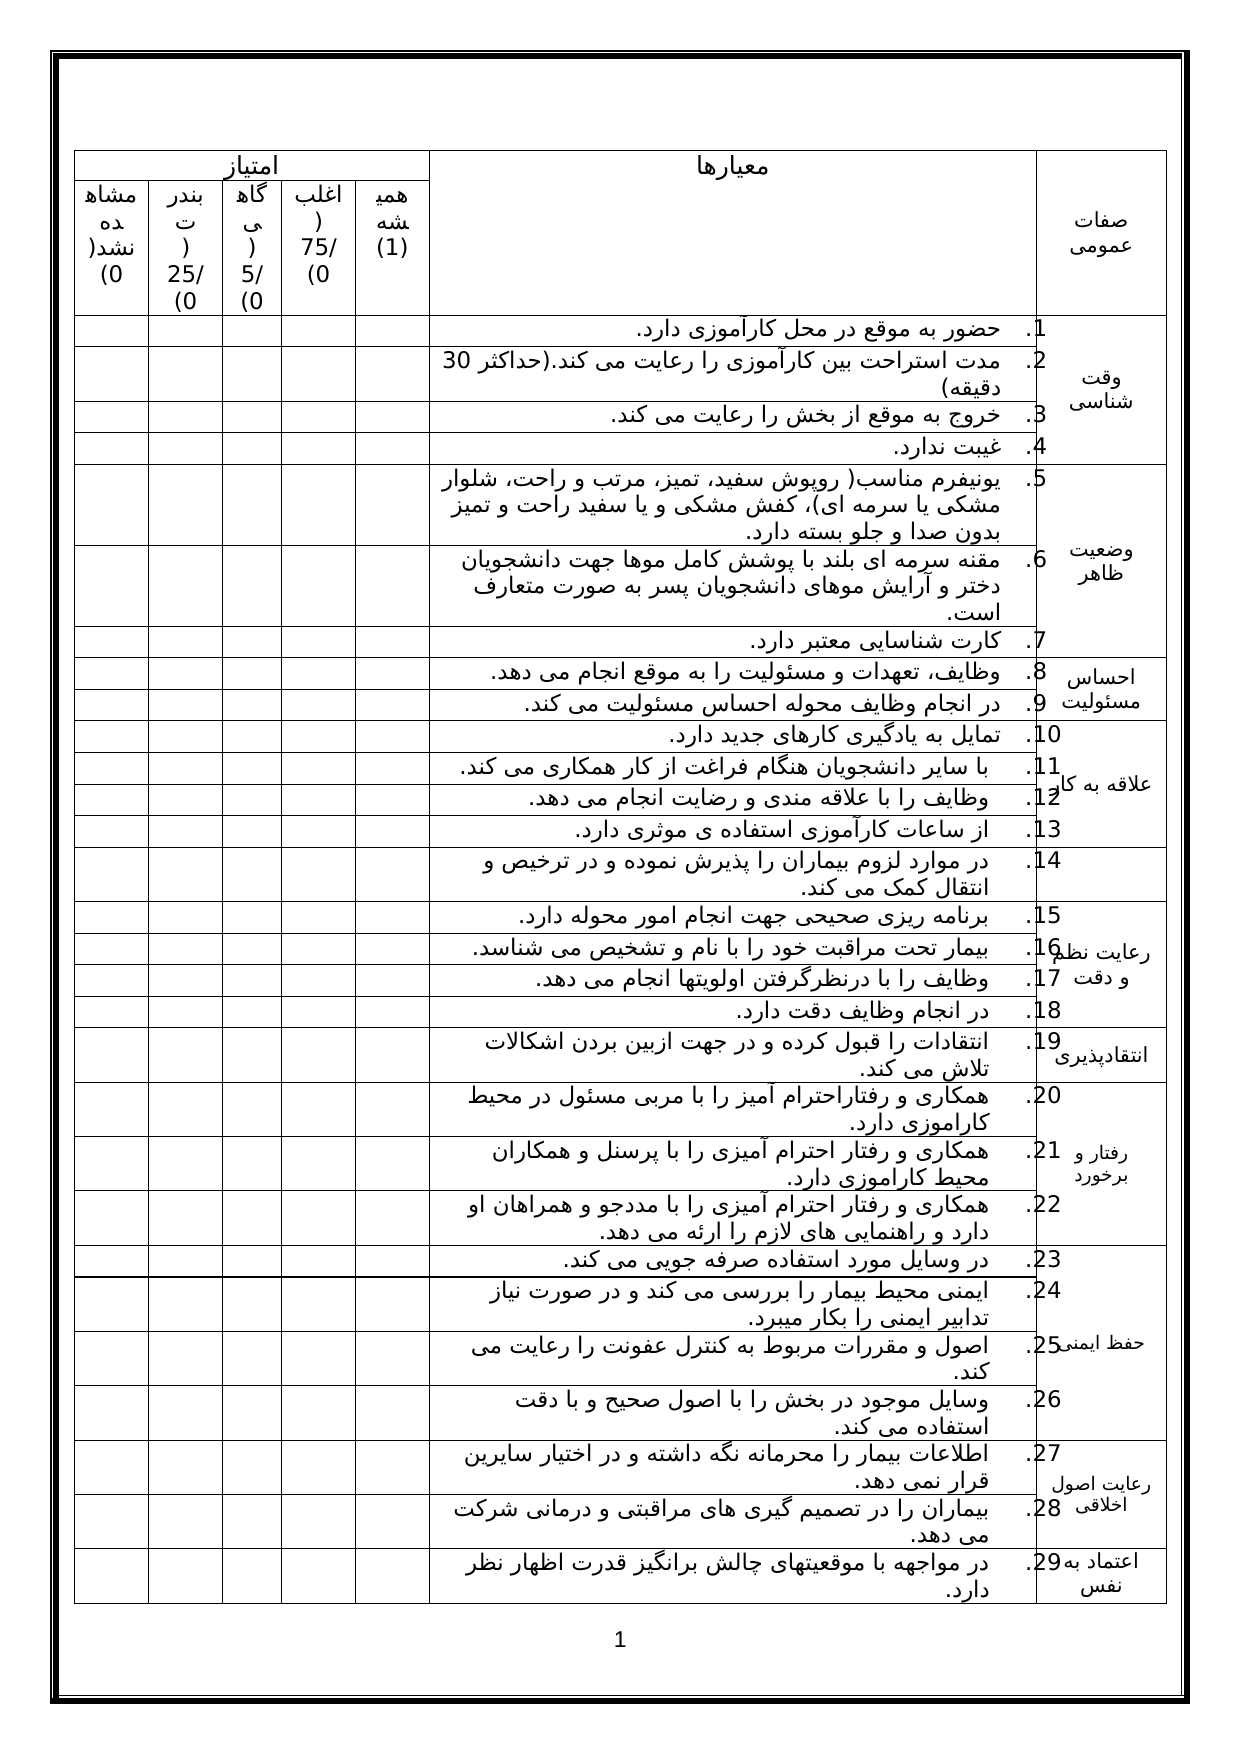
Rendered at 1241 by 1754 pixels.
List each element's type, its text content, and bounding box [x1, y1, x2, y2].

table_cell [75, 465, 148, 545]
table_cell [149, 347, 222, 401]
table_cell [75, 1386, 148, 1439]
table_cell [282, 1549, 355, 1603]
table_cell [356, 902, 429, 933]
table_cell [356, 347, 429, 401]
table_cell در موارد لزوم بیماران را پذیرش نموده و در ترخیص و انتقال کمک می کند. [430, 848, 1036, 901]
table_cell [356, 721, 429, 752]
table_cell [356, 1191, 429, 1245]
table_cell [75, 997, 148, 1027]
table_cell [223, 816, 281, 847]
table_cell [149, 753, 222, 783]
table_cell [356, 848, 429, 901]
table_cell [223, 465, 281, 545]
table_cell [75, 902, 148, 933]
table_cell [75, 965, 148, 996]
table_cell [75, 627, 148, 657]
table_cell [223, 965, 281, 996]
table_cell [75, 1028, 148, 1082]
table_cell [282, 1332, 355, 1385]
table_cell کارت شناسایی معتبر دارد. [430, 627, 1036, 657]
table_cell [223, 402, 281, 432]
table_cell [75, 1278, 148, 1331]
table_cell [223, 1386, 281, 1439]
table_cell [223, 690, 281, 720]
table_cell [149, 546, 222, 626]
table_cell [223, 902, 281, 933]
table_cell [75, 848, 148, 901]
table_cell [75, 753, 148, 783]
table_cell [282, 1083, 355, 1136]
table_cell [75, 402, 148, 432]
table_cell احساس مسئولیت [1037, 658, 1166, 720]
table_cell با سایر دانشجویان هنگام فراغت از کار همکاری می کند. [430, 753, 1036, 783]
table_cell [149, 316, 222, 346]
table_cell [223, 1083, 281, 1136]
table_cell [149, 1083, 222, 1136]
table_cell [223, 546, 281, 626]
table_cell بیمار تحت مراقبت خود را با نام و تشخیص می شناسد. [430, 934, 1036, 964]
table_cell [282, 402, 355, 432]
table_cell [356, 753, 429, 783]
table_cell حفظ ایمنی [1037, 1246, 1166, 1439]
table_cell [282, 658, 355, 689]
table_cell [149, 658, 222, 689]
table_cell [223, 627, 281, 657]
table_cell [282, 816, 355, 847]
table_cell انتقادات را قبول کرده و در جهت ازبین بردن اشکالات تلاش می کند. [430, 1028, 1036, 1082]
table_cell [282, 316, 355, 346]
table_cell علاقه به کار [1037, 721, 1166, 847]
table_cell گاهی (5/0) [223, 181, 281, 314]
table_cell [75, 1549, 148, 1603]
table_cell [356, 433, 429, 464]
table_cell [75, 1083, 148, 1136]
table_cell [223, 1191, 281, 1245]
table_cell [356, 1441, 429, 1494]
table_cell [75, 1441, 148, 1494]
table_cell [75, 1137, 148, 1190]
table_cell [356, 546, 429, 626]
table_cell [282, 627, 355, 657]
table_cell مشاهده نشد(0) [75, 181, 148, 314]
table_cell [75, 1246, 148, 1276]
table_cell [356, 1246, 429, 1276]
table_cell وقت شناسی [1037, 316, 1166, 464]
table_cell [149, 1495, 222, 1548]
table_cell [223, 1028, 281, 1082]
table_cell مقنه سرمه ای بلند با پوشش کامل موها جهت دانشجویان دختر و آرایش موهای دانشجویان پسر به صورت متعارف است. [430, 546, 1036, 626]
table_cell [223, 848, 281, 901]
table_cell بیماران را در تصمیم گیری های مراقبتی و درمانی شرکت می دهد. [430, 1495, 1036, 1548]
table_cell [75, 816, 148, 847]
table_cell ایمنی محیط بیمار را بررسی می کند و در صورت نیاز تدابیر ایمنی را بکار میبرد. [430, 1278, 1036, 1331]
table_cell در مواجهه با موقعیتهای چالش برانگیز قدرت اظهار نظر دارد. [430, 1549, 1036, 1603]
table_cell مدت استراحت بین کارآموزی را رعایت می کند.(حداکثر 30 دقیقه) [430, 347, 1036, 401]
table_cell [356, 785, 429, 815]
table_cell وضعیت ظاهر [1037, 465, 1166, 657]
table_cell وظایف، تعهدات و مسئولیت را به موقع انجام می دهد. [430, 658, 1036, 689]
table_cell [149, 816, 222, 847]
table_cell [149, 465, 222, 545]
table_cell [223, 1549, 281, 1603]
table_cell برنامه ریزی صحیحی جهت انجام امور محوله دارد. [430, 902, 1036, 933]
table_cell [223, 1332, 281, 1385]
table_cell [282, 1246, 355, 1276]
table_cell [282, 721, 355, 752]
table_cell [75, 658, 148, 689]
table_cell [356, 1495, 429, 1548]
table_cell [356, 1137, 429, 1190]
table_cell [356, 1549, 429, 1603]
table_header امتیاز [75, 151, 429, 180]
table_cell [282, 902, 355, 933]
table_cell [223, 934, 281, 964]
table_cell [223, 1441, 281, 1494]
table_cell [149, 934, 222, 964]
table_cell اعتماد به نفس [1037, 1549, 1166, 1603]
table_cell [149, 902, 222, 933]
table_cell [149, 848, 222, 901]
table_cell [356, 627, 429, 657]
table_cell در وسایل مورد استفاده صرفه جویی می کند. [430, 1246, 1036, 1276]
table_cell [223, 347, 281, 401]
table_cell [149, 1441, 222, 1494]
table_header معیارها [430, 151, 1036, 314]
table_cell [282, 1191, 355, 1245]
table_cell [75, 316, 148, 346]
table_cell [75, 721, 148, 752]
table_cell همکاری و رفتار احترام آمیزی را با پرسنل و همکاران محیط کاراموزی دارد. [430, 1137, 1036, 1190]
table_cell [75, 1495, 148, 1548]
table_cell [282, 848, 355, 901]
table_cell [149, 721, 222, 752]
table_cell خروج به موقع از بخش را رعایت می کند. [430, 402, 1036, 432]
table_cell [356, 1028, 429, 1082]
table_cell [356, 1083, 429, 1136]
table_cell اطلاعات بیمار را محرمانه نگه داشته و در اختیار سایرین قرار نمی دهد. [430, 1441, 1036, 1494]
table_cell [149, 1028, 222, 1082]
table_cell [149, 433, 222, 464]
table_cell [356, 690, 429, 720]
table_cell در انجام وظایف دقت دارد. [430, 997, 1036, 1027]
table_cell [223, 785, 281, 815]
table_cell [75, 785, 148, 815]
table_cell [282, 1137, 355, 1190]
table_cell [223, 721, 281, 752]
table_cell [149, 1332, 222, 1385]
table_cell بندرت (25/0) [149, 181, 222, 314]
table_cell [282, 965, 355, 996]
table_cell یونیفرم مناسب( روپوش سفید، تمیز، مرتب و راحت، شلوار مشکی یا سرمه ای)، کفش مشکی و یا سفید راحت و تمیز بدون صدا و جلو بسته دارد. [430, 465, 1036, 545]
table_cell [282, 465, 355, 545]
table_cell در انجام وظایف محوله احساس مسئولیت می کند. [430, 690, 1036, 720]
table_cell همکاری و رفتار احترام آمیزی را با مددجو و همراهان او دارد و راهنمایی های لازم را ارئه می دهد. [430, 1191, 1036, 1245]
table_cell [282, 690, 355, 720]
table_cell [75, 1332, 148, 1385]
table_cell [223, 1246, 281, 1276]
table_cell رفتار و برخورد [1037, 1083, 1166, 1245]
table_cell [223, 658, 281, 689]
table_cell [282, 1278, 355, 1331]
table_cell [223, 1495, 281, 1548]
table_cell [75, 1191, 148, 1245]
table_cell [282, 934, 355, 964]
table_cell رعایت نظم و دقت [1037, 902, 1166, 1027]
table_cell [223, 753, 281, 783]
table_cell [356, 1386, 429, 1439]
table_header صفات عمومی [1037, 151, 1166, 314]
table_cell [149, 402, 222, 432]
table_cell همیشه (1) [356, 181, 429, 314]
table_cell همکاری و رفتاراحترام آمیز را با مربی مسئول در محیط کاراموزی دارد. [430, 1083, 1036, 1136]
table_cell [149, 1191, 222, 1245]
table_cell حضور به موقع در محل کارآموزی دارد. [430, 316, 1036, 346]
table_cell [356, 997, 429, 1027]
table_cell [282, 1495, 355, 1548]
table_cell [356, 316, 429, 346]
table_cell [75, 433, 148, 464]
table_cell [149, 627, 222, 657]
table_cell [282, 1028, 355, 1082]
table_cell [149, 690, 222, 720]
table_cell وظایف را با علاقه مندی و رضایت انجام می دهد. [430, 785, 1036, 815]
table_cell [223, 433, 281, 464]
table_cell [356, 658, 429, 689]
table_cell انتقادپذیری [1037, 1028, 1166, 1082]
table_cell [356, 1278, 429, 1331]
table_cell تمایل به یادگیری کارهای جدید دارد. [430, 721, 1036, 752]
table_cell اصول و مقررات مربوط به کنترل عفونت را رعایت می کند. [430, 1332, 1036, 1385]
table_cell [282, 347, 355, 401]
table_cell [149, 1278, 222, 1331]
table_cell [149, 997, 222, 1027]
table_cell [356, 402, 429, 432]
table_cell [282, 433, 355, 464]
table_cell [1037, 848, 1166, 901]
table_cell [149, 1246, 222, 1276]
table_cell [282, 1386, 355, 1439]
table_cell غیبت ندارد. [430, 433, 1036, 464]
table_cell [75, 690, 148, 720]
table_cell [282, 546, 355, 626]
table_cell رعایت اصول اخلاقی [1037, 1441, 1166, 1548]
table_cell [356, 1332, 429, 1385]
table_cell [75, 934, 148, 964]
table_cell [356, 816, 429, 847]
table_cell [75, 546, 148, 626]
table_cell [282, 785, 355, 815]
table_cell وسایل موجود در بخش را با اصول صحیح و با دقت استفاده می کند. [430, 1386, 1036, 1439]
table_cell [356, 465, 429, 545]
table_cell [356, 965, 429, 996]
table_cell [223, 316, 281, 346]
table_cell وظایف را با درنظرگرفتن اولویتها انجام می دهد. [430, 965, 1036, 996]
table_cell [149, 1386, 222, 1439]
table_cell [223, 1137, 281, 1190]
table_cell اغلب (75/0) [282, 181, 355, 314]
table_cell [356, 934, 429, 964]
table_cell [75, 347, 148, 401]
table_cell [223, 997, 281, 1027]
table_cell [149, 1137, 222, 1190]
table_cell [149, 785, 222, 815]
table_cell [282, 997, 355, 1027]
table_cell [282, 753, 355, 783]
table_cell [149, 965, 222, 996]
table_cell [149, 1549, 222, 1603]
table_cell از ساعات کارآموزی استفاده ی موثری دارد. [430, 816, 1036, 847]
table_cell [282, 1441, 355, 1494]
table_cell [223, 1278, 281, 1331]
